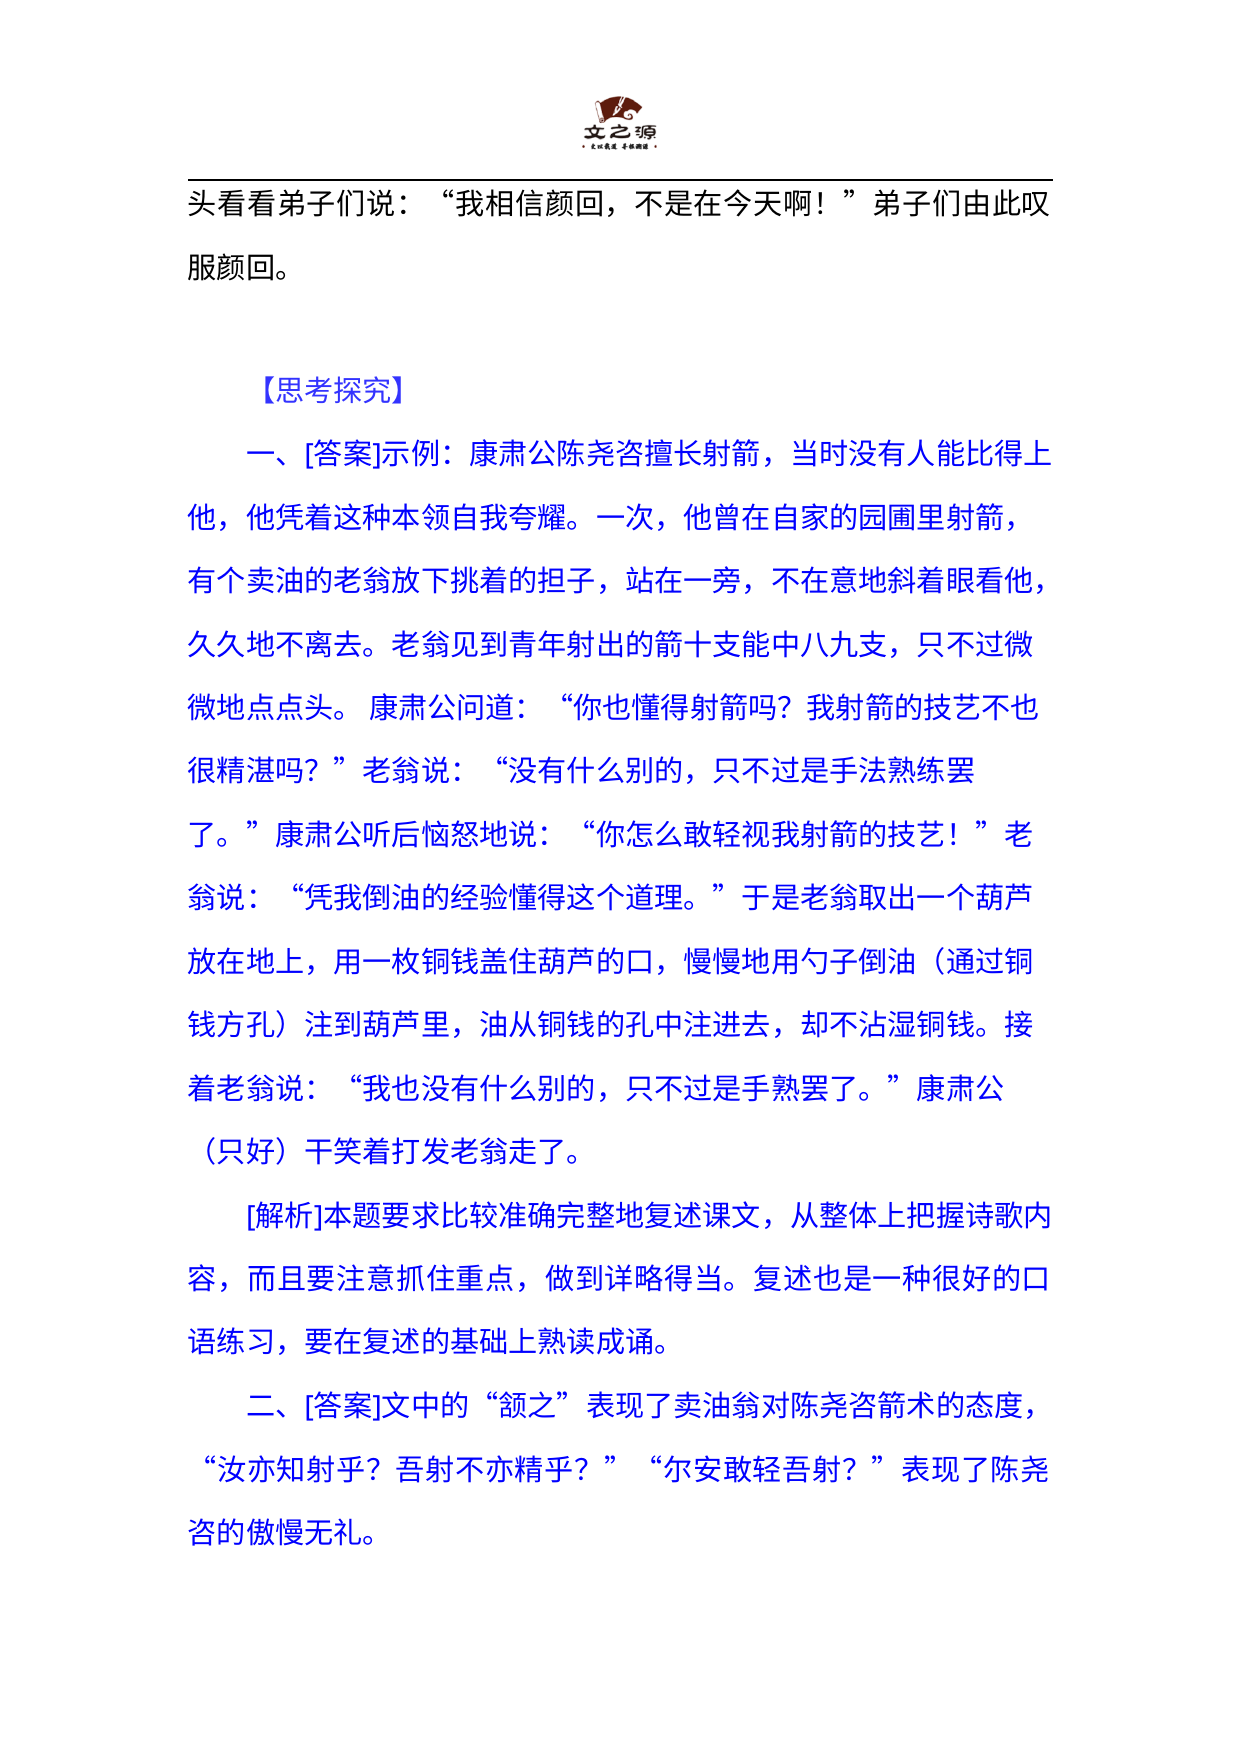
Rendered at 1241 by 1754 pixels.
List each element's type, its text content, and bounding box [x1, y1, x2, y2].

text 二、[答案]文中的“颔之”表现了卖油翁对陈尧咨箭术的态度，“汝亦知射乎？吾射不亦精乎？”“尔安敢轻吾射？”表现了陈尧咨的傲慢无礼。 [187, 1382, 1053, 1552]
text 【思考探究】 [187, 367, 1053, 409]
text [解析]本题要求比较准确完整地复述课文，从整体上把握诗歌内容，而且要注意抓住重点，做到详略得当。复述也是一种很好的口语练习，要在复述的基础上熟读成诵。 [187, 1192, 1053, 1361]
picture [543, 73, 698, 178]
text 一、[答案]示例：康肃公陈尧咨擅长射箭，当时没有人能比得上他，他凭着这种本领自我夸耀。一次，他曾在自家的园圃里射箭，有个卖油的老翁放下挑着的担子，站在一旁，不在意地斜着眼看他，久久地不离去。老翁见到青年射出的箭十支能中八九支，只不过微微地点点头。 康肃公问道：“你也懂得射箭吗？我射箭的技艺不也很精湛吗？”老翁说：“没有什么别的，只不过是手法熟练罢了。”康肃公听后恼怒地说：“你怎么敢轻视我射箭的技艺！”老翁说：“凭我倒油的经验懂得这个道理。”于是老翁取出一个葫芦放在地上，用一枚铜钱盖住葫芦的口，慢慢地用勺子倒油（通过铜钱方孔）注到葫芦里，油从铜钱的孔中注进去，却不沾湿铜钱。接着老翁说：“我也没有什么别的，只不过是手熟罢了。”康肃公（只好）干笑着打发老翁走了。 [187, 431, 1053, 1171]
